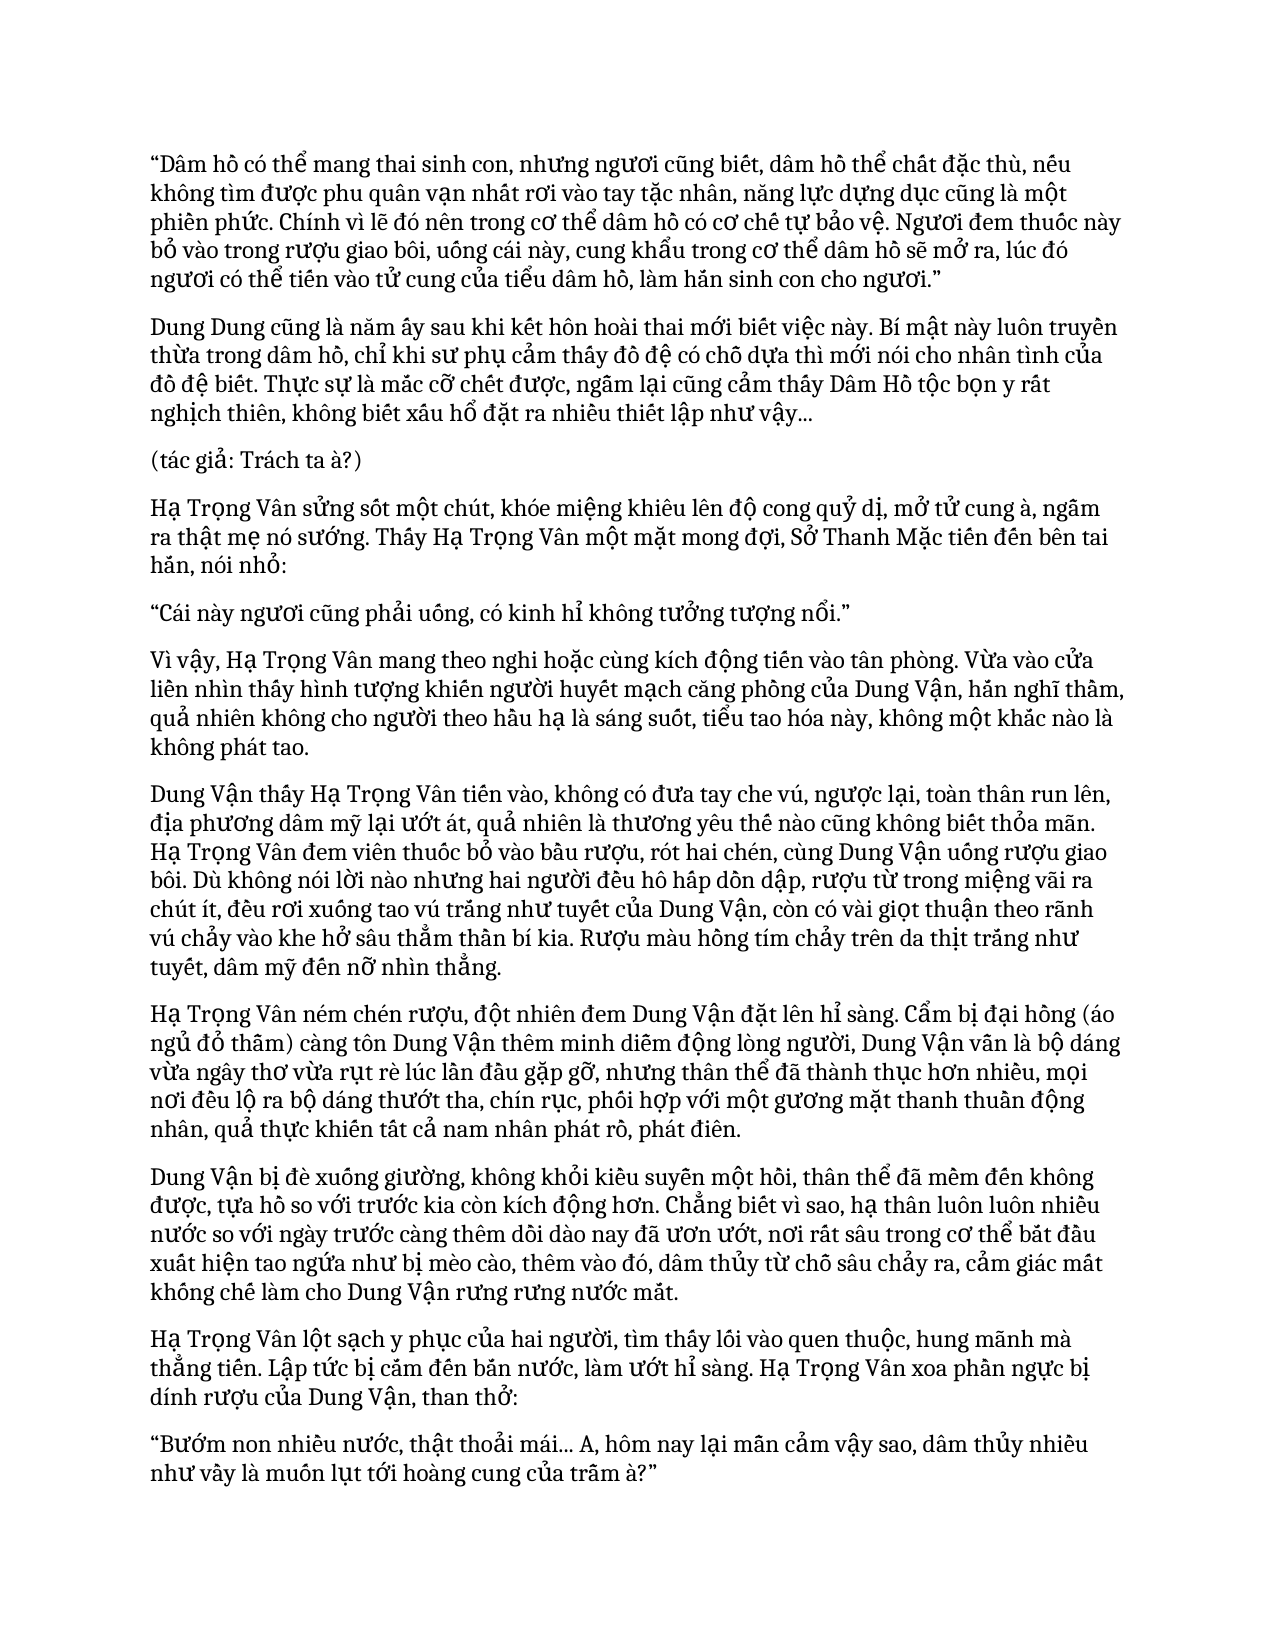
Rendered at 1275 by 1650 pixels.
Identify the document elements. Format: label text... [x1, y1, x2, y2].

text Hạ Trọng Vân lột sạch y phục của hai người, tìm thấy lối vào quen thuộc, hung mãnh mà thẳng tiến. Lập tức bị cắm đến bắn nước, làm ướt hỉ sàng. Hạ Trọng Vân xoa phần ngực bị dính rượu của Dung Vận, than thở: [150, 1325, 1125, 1411]
text Dung Vận thấy Hạ Trọng Vân tiến vào, không có đưa tay che vú, ngược lại, toàn thân run lên, địa phương dâm mỹ lại ướt át, quả nhiên là thương yêu thế nào cũng không biết thỏa mãn. Hạ Trọng Vân đem viên thuốc bỏ vào bầu rượu, rót hai chén, cùng Dung Vận uống rượu giao bôi. Dù không nói lời nào nhưng hai người đều hô hấp dồn dập, rượu từ trong miệng vãi ra chút ít, đều rơi xuống tao vú trắng như tuyết của Dung Vận, còn có vài giọt thuận theo rãnh vú chảy vào khe hở sâu thẳm thần bí kia. Rượu màu hồng tím chảy trên da thịt trắng như tuyết, dâm mỹ đến nỡ nhìn thẳng. [150, 780, 1125, 981]
text Dung Dung cũng là năm ấy sau khi kết hôn hoài thai mới biết việc này. Bí mật này luôn truyền thừa trong dâm hồ, chỉ khi sư phụ cảm thấy đồ đệ có chỗ dựa thì mới nói cho nhân tình của đồ đệ biết. Thực sự là mắc cỡ chết được, ngẫm lại cũng cảm thấy Dâm Hồ tộc bọn y rất nghịch thiên, không biết xấu hổ đặt ra nhiều thiết lập như vậy... [150, 312, 1125, 427]
text Vì vậy, Hạ Trọng Vân mang theo nghi hoặc cùng kích động tiến vào tân phòng. Vừa vào cửa liền nhìn thấy hình tượng khiến người huyết mạch căng phồng của Dung Vận, hắn nghĩ thầm, quả nhiên không cho người theo hầu hạ là sáng suốt, tiểu tao hóa này, không một khắc nào là không phát tao. [150, 646, 1125, 761]
text Hạ Trọng Vân sửng sốt một chút, khóe miệng khiêu lên độ cong quỷ dị, mở tử cung à, ngẫm ra thật mẹ nó sướng. Thấy Hạ Trọng Vân một mặt mong đợi, Sở Thanh Mặc tiến đến bên tai hắn, nói nhỏ: [150, 494, 1125, 580]
text Hạ Trọng Vân ném chén rượu, đột nhiên đem Dung Vận đặt lên hỉ sàng. Cẩm bị đại hồng (áo ngủ đỏ thẫm) càng tôn Dung Vận thêm minh diễm động lòng người, Dung Vận vẫn là bộ dáng vừa ngây thơ vừa rụt rè lúc lần đầu gặp gỡ, nhưng thân thể đã thành thục hơn nhiều, mọi nơi đều lộ ra bộ dáng thướt tha, chín rục, phối hợp với một gương mặt thanh thuần động nhân, quả thực khiến tất cả nam nhân phát rồ, phát điên. [150, 1000, 1125, 1144]
text “Bướm non nhiều nước, thật thoải mái... A, hôm nay lại mẫn cảm vậy sao, dâm thủy nhiều như vầy là muốn lụt tới hoàng cung của trẫm à?” [150, 1430, 1125, 1487]
text (tác giả: Trách ta à?) [150, 446, 1125, 475]
text “Cái này ngươi cũng phải uống, có kinh hỉ không tưởng tượng nổi.” [150, 599, 1125, 627]
text “Dâm hồ có thể mang thai sinh con, nhưng ngươi cũng biết, dâm hồ thể chất đặc thù, nếu không tìm được phu quân vạn nhất rơi vào tay tặc nhân, năng lực dựng dục cũng là một phiền phức. Chính vì lẽ đó nên trong cơ thể dâm hồ có cơ chế tự bảo vệ. Ngươi đem thuốc này bỏ vào trong rượu giao bôi, uống cái này, cung khẩu trong cơ thể dâm hồ sẽ mở ra, lúc đó ngươi có thể tiến vào tử cung của tiểu dâm hồ, làm hắn sinh con cho ngươi.” [150, 150, 1125, 294]
text Dung Vận bị đè xuống giường, không khỏi kiều suyễn một hồi, thân thể đã mềm đến không được, tựa hồ so với trước kia còn kích động hơn. Chẳng biết vì sao, hạ thân luôn luôn nhiều nước so với ngày trước càng thêm dồi dào nay đã ươn ướt, nơi rất sâu trong cơ thể bắt đầu xuất hiện tao ngứa như bị mèo cào, thêm vào đó, dâm thủy từ chỗ sâu chảy ra, cảm giác mất khống chế làm cho Dung Vận rưng rưng nước mắt. [150, 1162, 1125, 1306]
